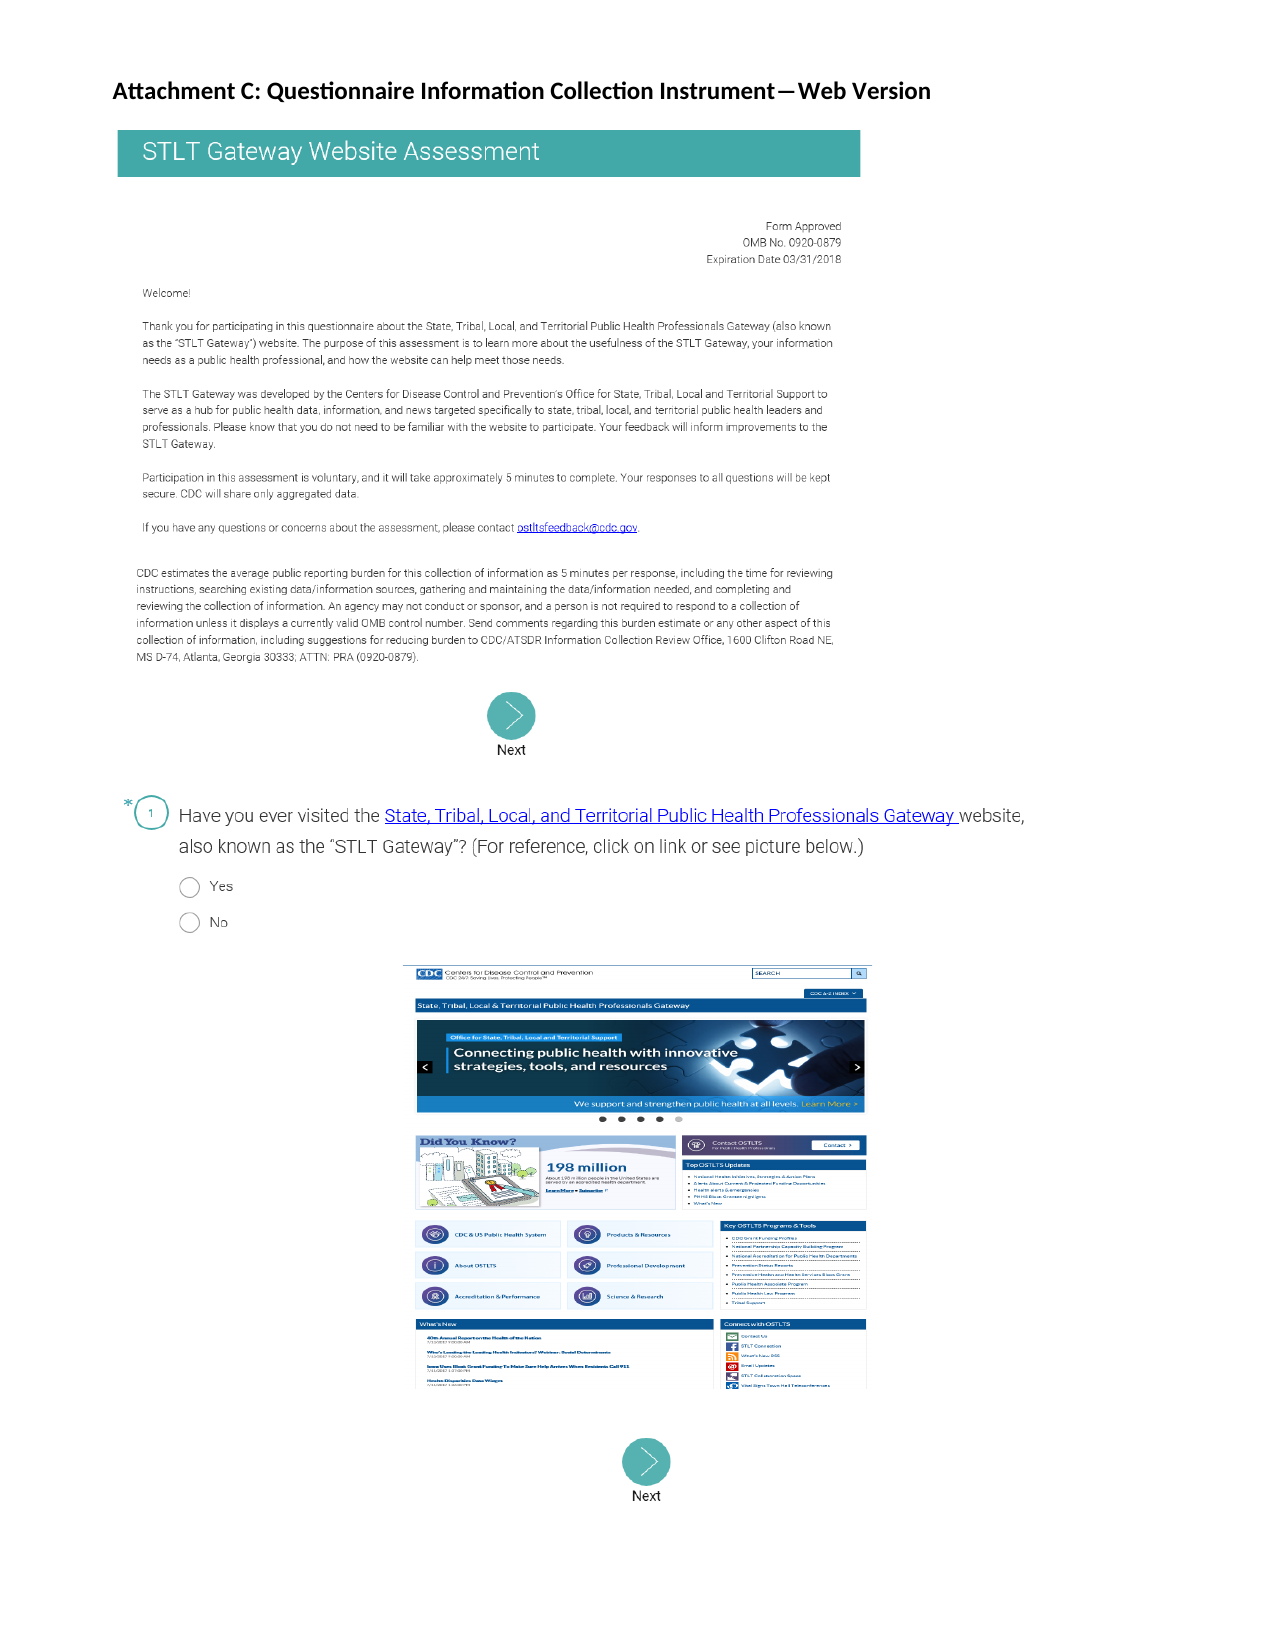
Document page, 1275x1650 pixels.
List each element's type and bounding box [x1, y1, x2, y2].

picture [117, 130, 861, 552]
picture [112, 688, 892, 759]
picture [112, 553, 856, 670]
picture [248, 1435, 1027, 1506]
picture [402, 965, 873, 1389]
picture [112, 777, 1042, 947]
